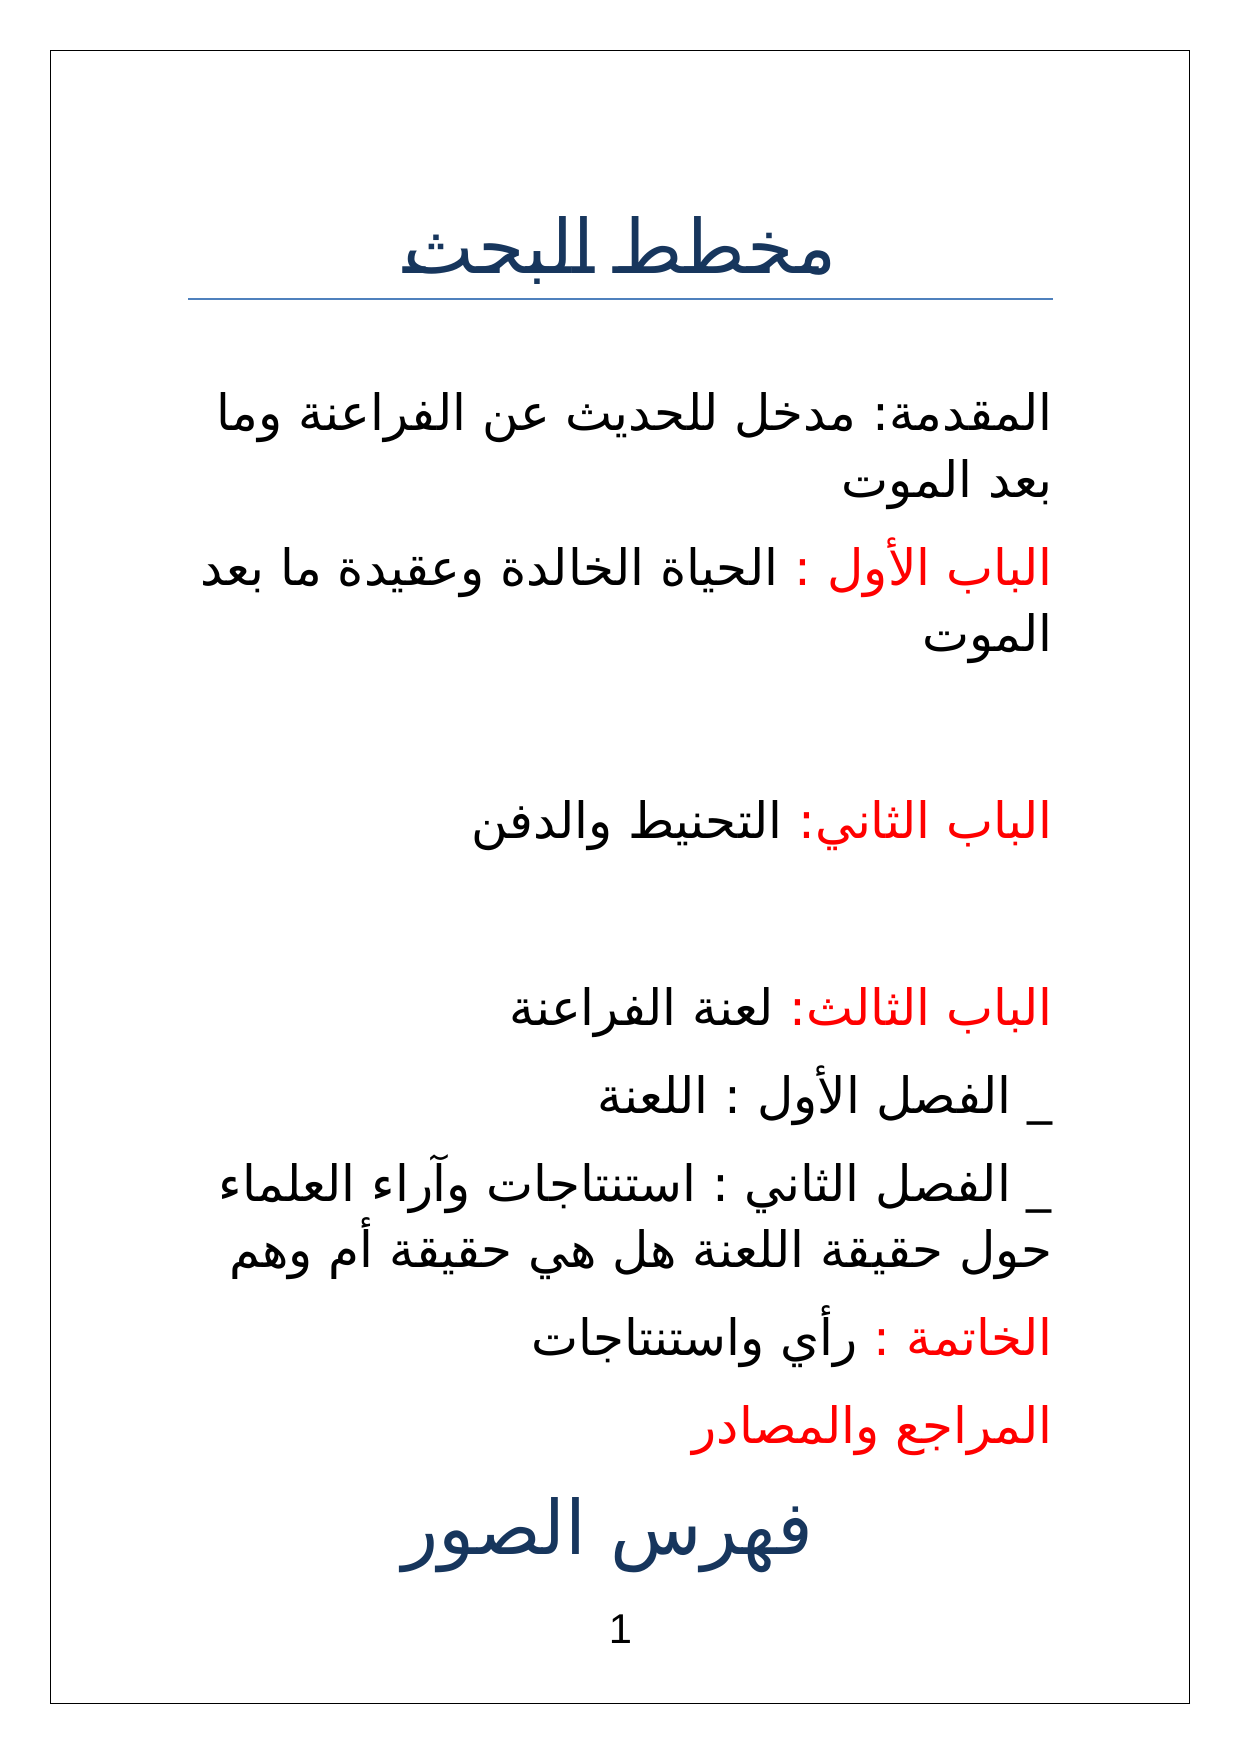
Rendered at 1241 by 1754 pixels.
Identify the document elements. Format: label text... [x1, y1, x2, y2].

text _ الفصل الثاني : استنتاجات وآراء العلماء حول حقيقة اللعنة هل هي حقيقة أم وهم [187, 1154, 1053, 1280]
text الباب الثالث: لعنة الفراعنة [187, 979, 1053, 1037]
text فهرس الصور [187, 1484, 1053, 1572]
text الخاتمة : رأي واستنتاجات [187, 1309, 1053, 1367]
text المراجع والمصادر [187, 1397, 1053, 1455]
text الباب الثاني: التحنيط والدفن [187, 792, 1053, 851]
text المقدمة: مدخل للحديث عن الفراعنة وما بعد الموت [187, 384, 1053, 509]
text الباب الأول : الحياة الخالدة وعقيدة ما بعد الموت [187, 538, 1053, 664]
text _ الفصل الأول : اللعنة [187, 1067, 1053, 1125]
title مخطط البحث [187, 203, 1053, 300]
